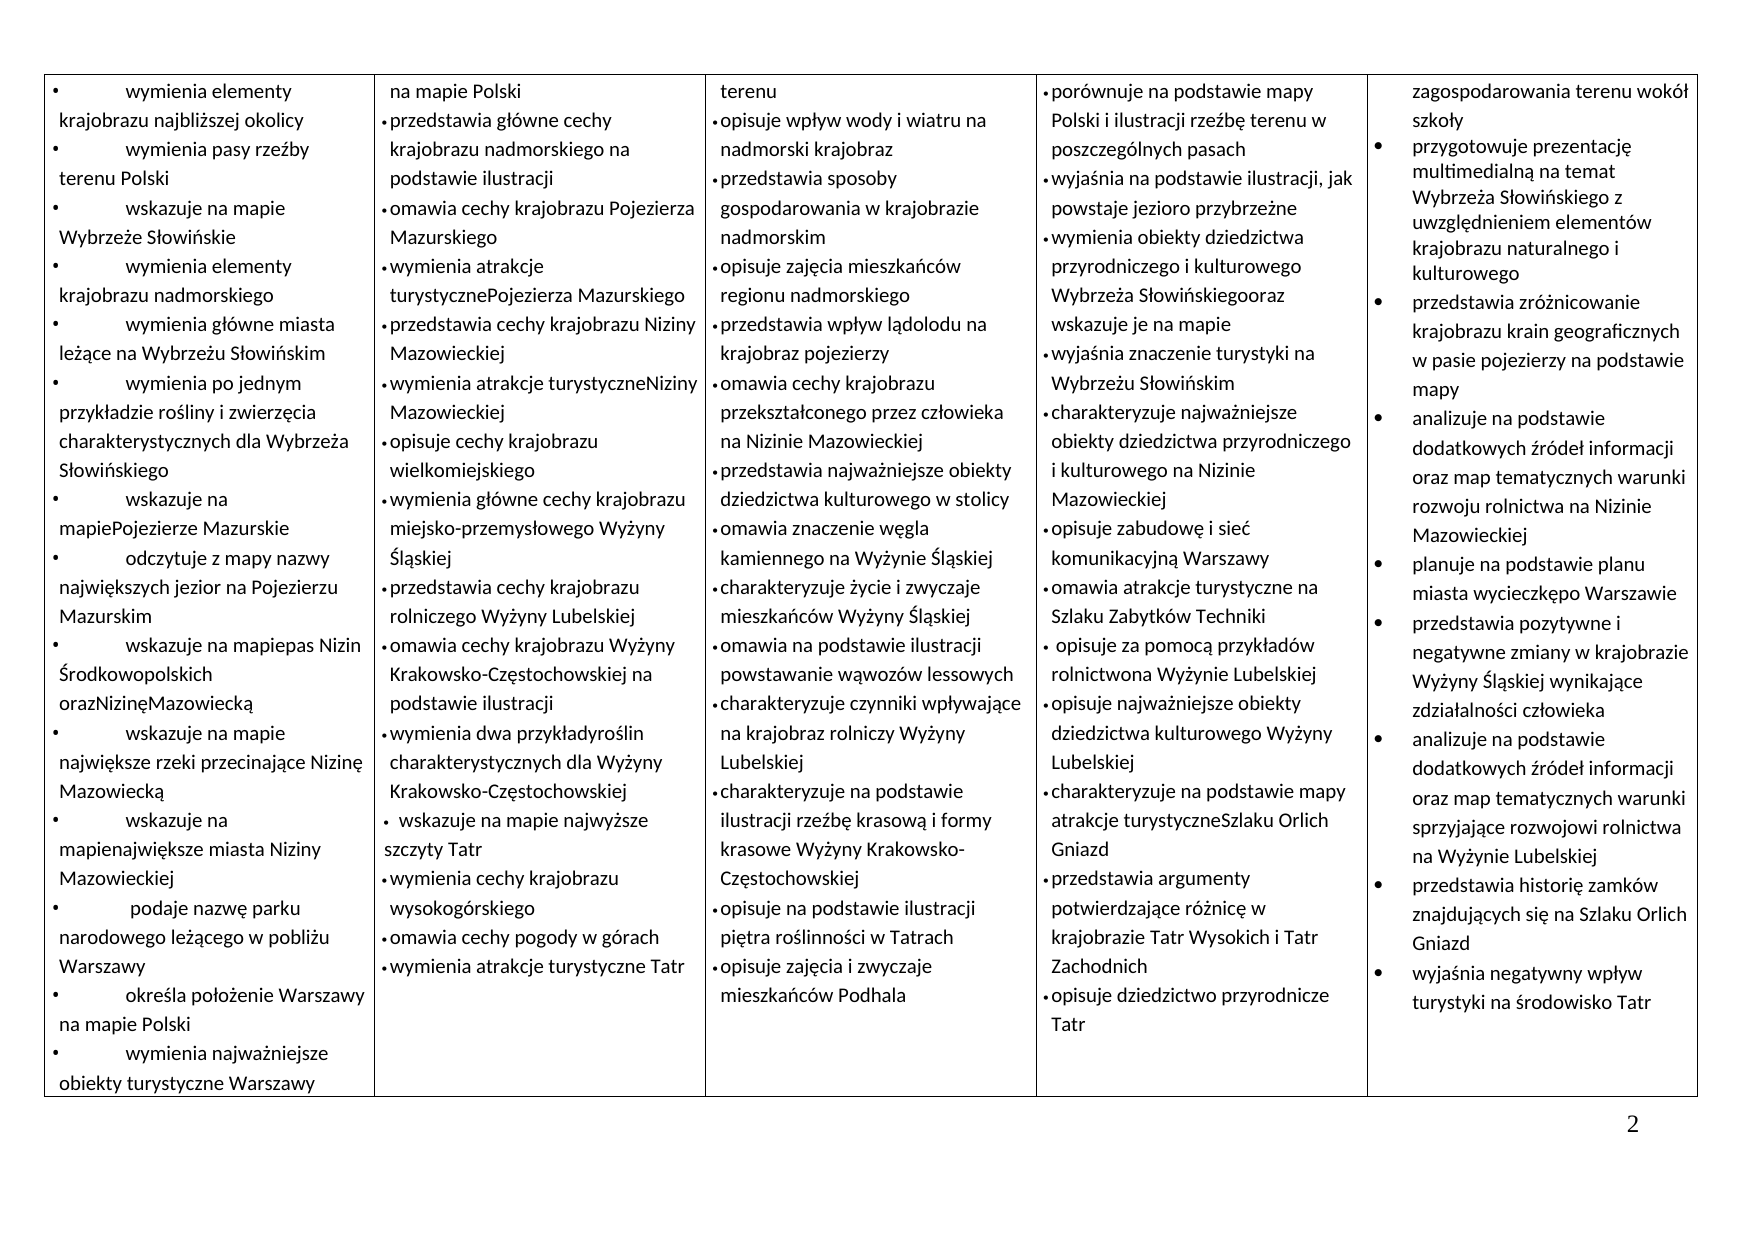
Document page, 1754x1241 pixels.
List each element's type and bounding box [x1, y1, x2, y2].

table_cell [1037, 75, 1367, 1096]
table_cell [45, 75, 374, 1096]
table_cell [706, 75, 1036, 1096]
table_cell [375, 75, 705, 1096]
table_cell [1368, 75, 1697, 1096]
